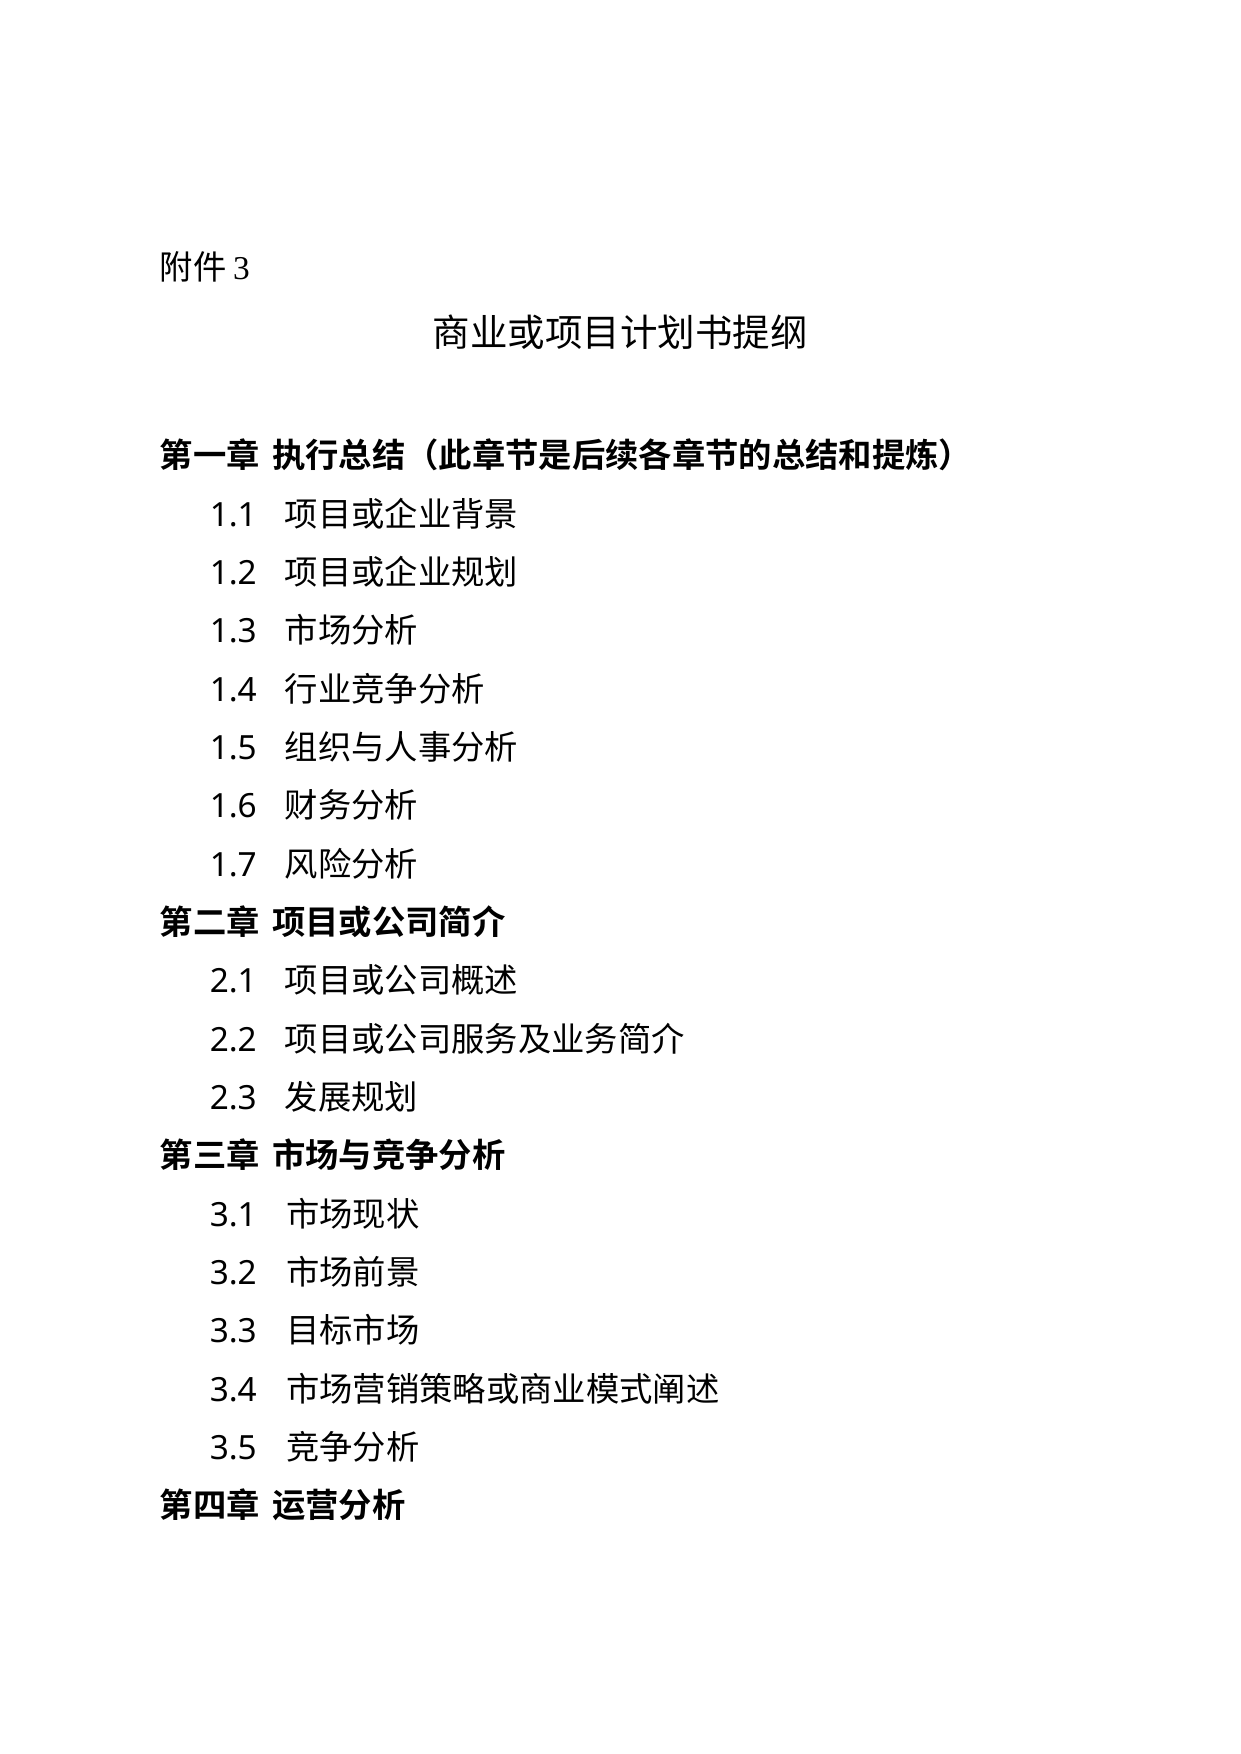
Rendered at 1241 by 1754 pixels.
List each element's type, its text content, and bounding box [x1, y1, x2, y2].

list 市场与竞争分析 [159, 1121, 1081, 1179]
list 项目或公司服务及业务简介 [209, 1004, 1081, 1063]
list 项目或企业背景 [209, 479, 1081, 538]
list 项目或企业规划 [209, 538, 1081, 596]
list 竞争分析 [209, 1413, 1081, 1471]
list 风险分析 [209, 829, 1081, 888]
text 商业或项目计划书提纲 [159, 298, 1081, 363]
list 市场营销策略或商业模式阐述 [209, 1354, 1081, 1413]
list 组织与人事分析 [209, 713, 1081, 771]
list 目标市场 [209, 1296, 1081, 1354]
list 市场现状 [209, 1179, 1081, 1238]
list 市场前景 [209, 1238, 1081, 1296]
list 市场分析 [209, 596, 1081, 654]
list 运营分析 [159, 1471, 1081, 1529]
list 项目或公司概述 [209, 946, 1081, 1004]
list 财务分析 [209, 771, 1081, 829]
list 项目或公司简介 [159, 888, 1081, 946]
list 执行总结（此章节是后续各章节的总结和提炼） [159, 421, 1081, 479]
text 附件3 [159, 233, 1081, 298]
list 发展规划 [209, 1063, 1081, 1121]
list 行业竞争分析 [209, 654, 1081, 713]
